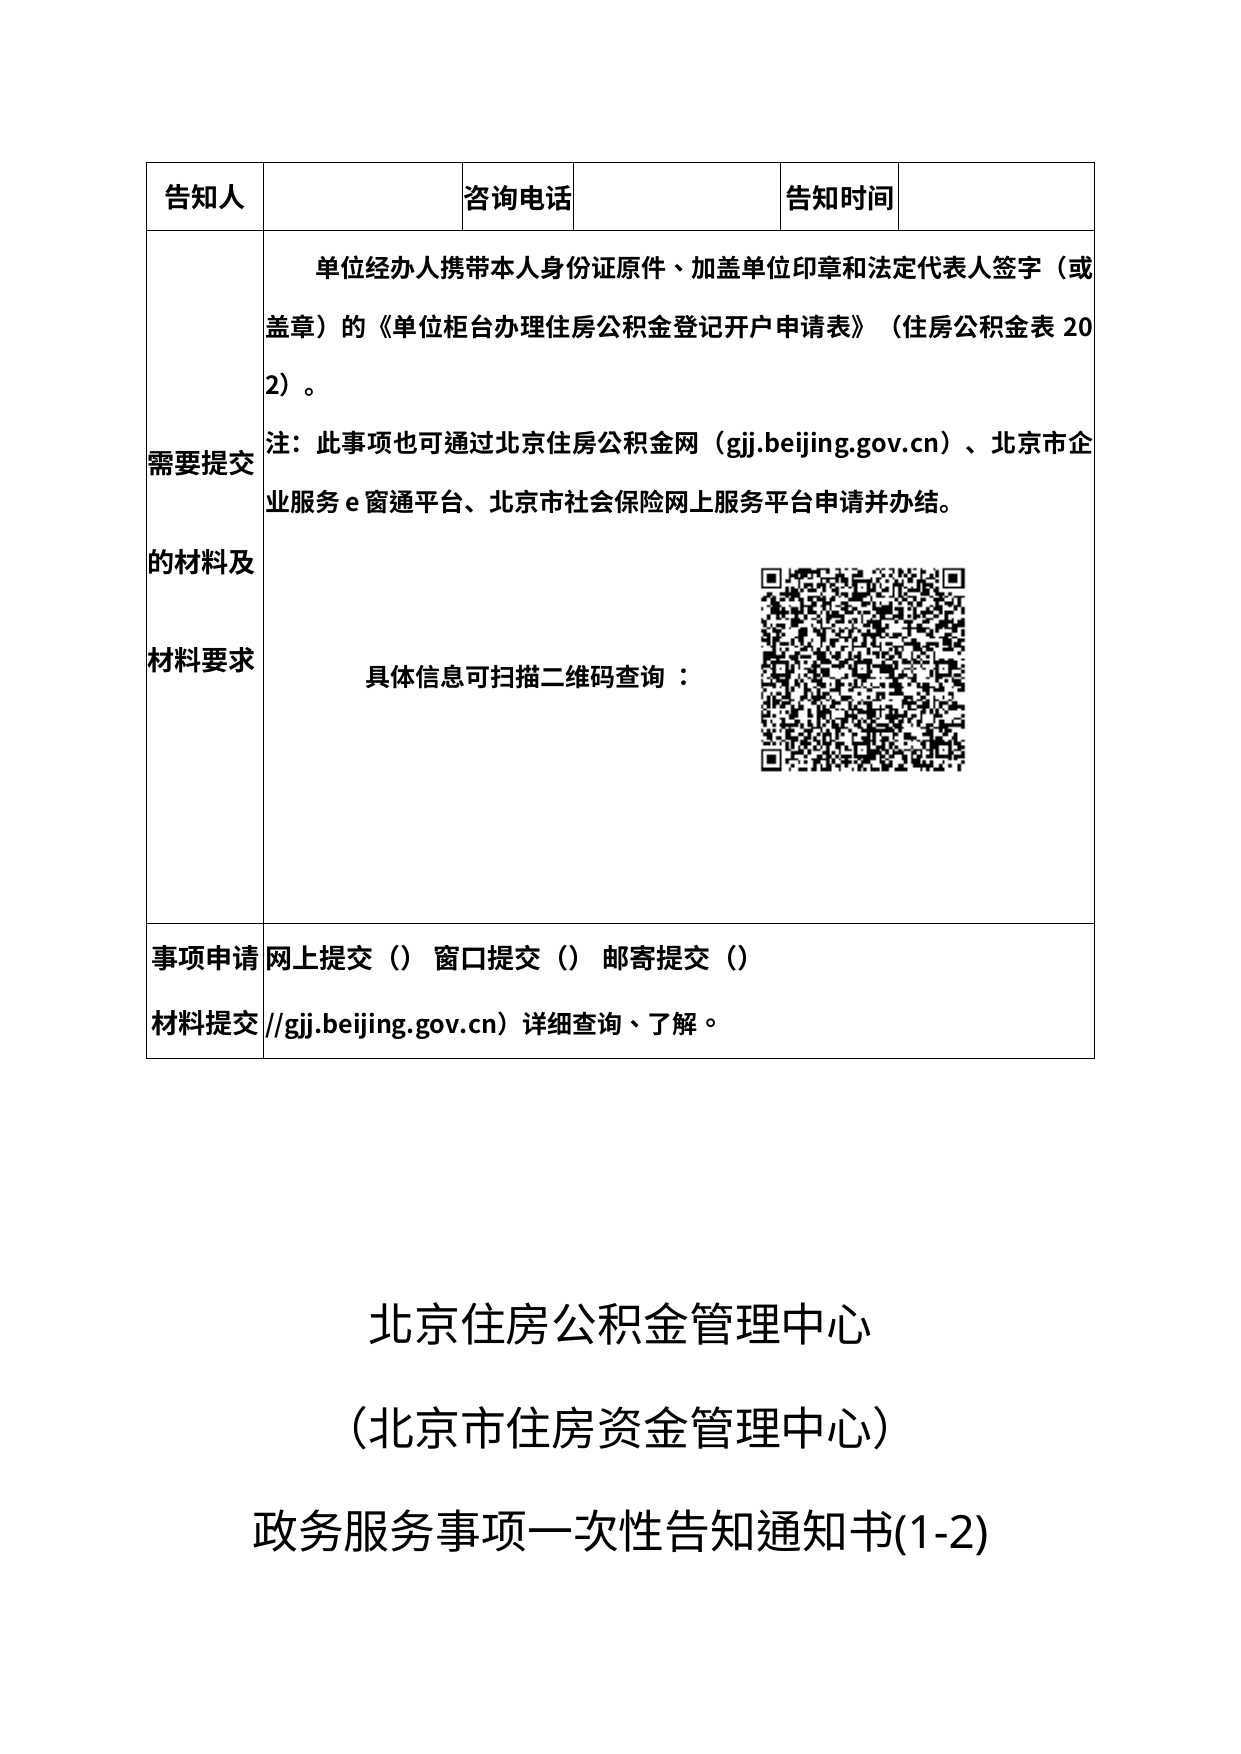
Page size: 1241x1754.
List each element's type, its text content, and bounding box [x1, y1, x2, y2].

table_cell [264, 163, 462, 230]
text 政务服务事项一次性告知通知书(1-2) [187, 1480, 1053, 1578]
text （北京市住房资金管理中心） [187, 1376, 1053, 1474]
table_cell 单位经办人携带本人身份证原件、加盖单位印章和法定代表人签字（或盖章）的《单位柜台办理住房公积金登记开户申请表》（住房公积金表202）。 注：此事项也可通过北京住房公积金网（gjj.beijing.gov.cn）、北京市企业服务e窗通平台、北京市社会保险网上服务平台申请并办结。 具体信息可扫描二维码查询 ： [264, 231, 1094, 923]
picture [745, 552, 993, 792]
table_cell 告知人 [147, 163, 263, 230]
table_cell [574, 163, 780, 230]
table_cell 告知时间 [781, 163, 898, 230]
text 北京住房公积金管理中心 [187, 1273, 1053, 1370]
table_cell 需要提交 的材料及 材料要求 [147, 231, 263, 923]
table_cell 事项申请 材料提交 途 径 [147, 924, 263, 1058]
table_cell [899, 163, 1094, 230]
table_cell 咨询电话 [463, 163, 573, 230]
table_cell 网上提交（） 窗口提交（） 邮寄提交（） 进入网上业务平台或邮寄提交地址可通过登录北京住房公积金网（http://gjj.beijing.gov.cn）详细查询、了解。 [264, 924, 1094, 1058]
